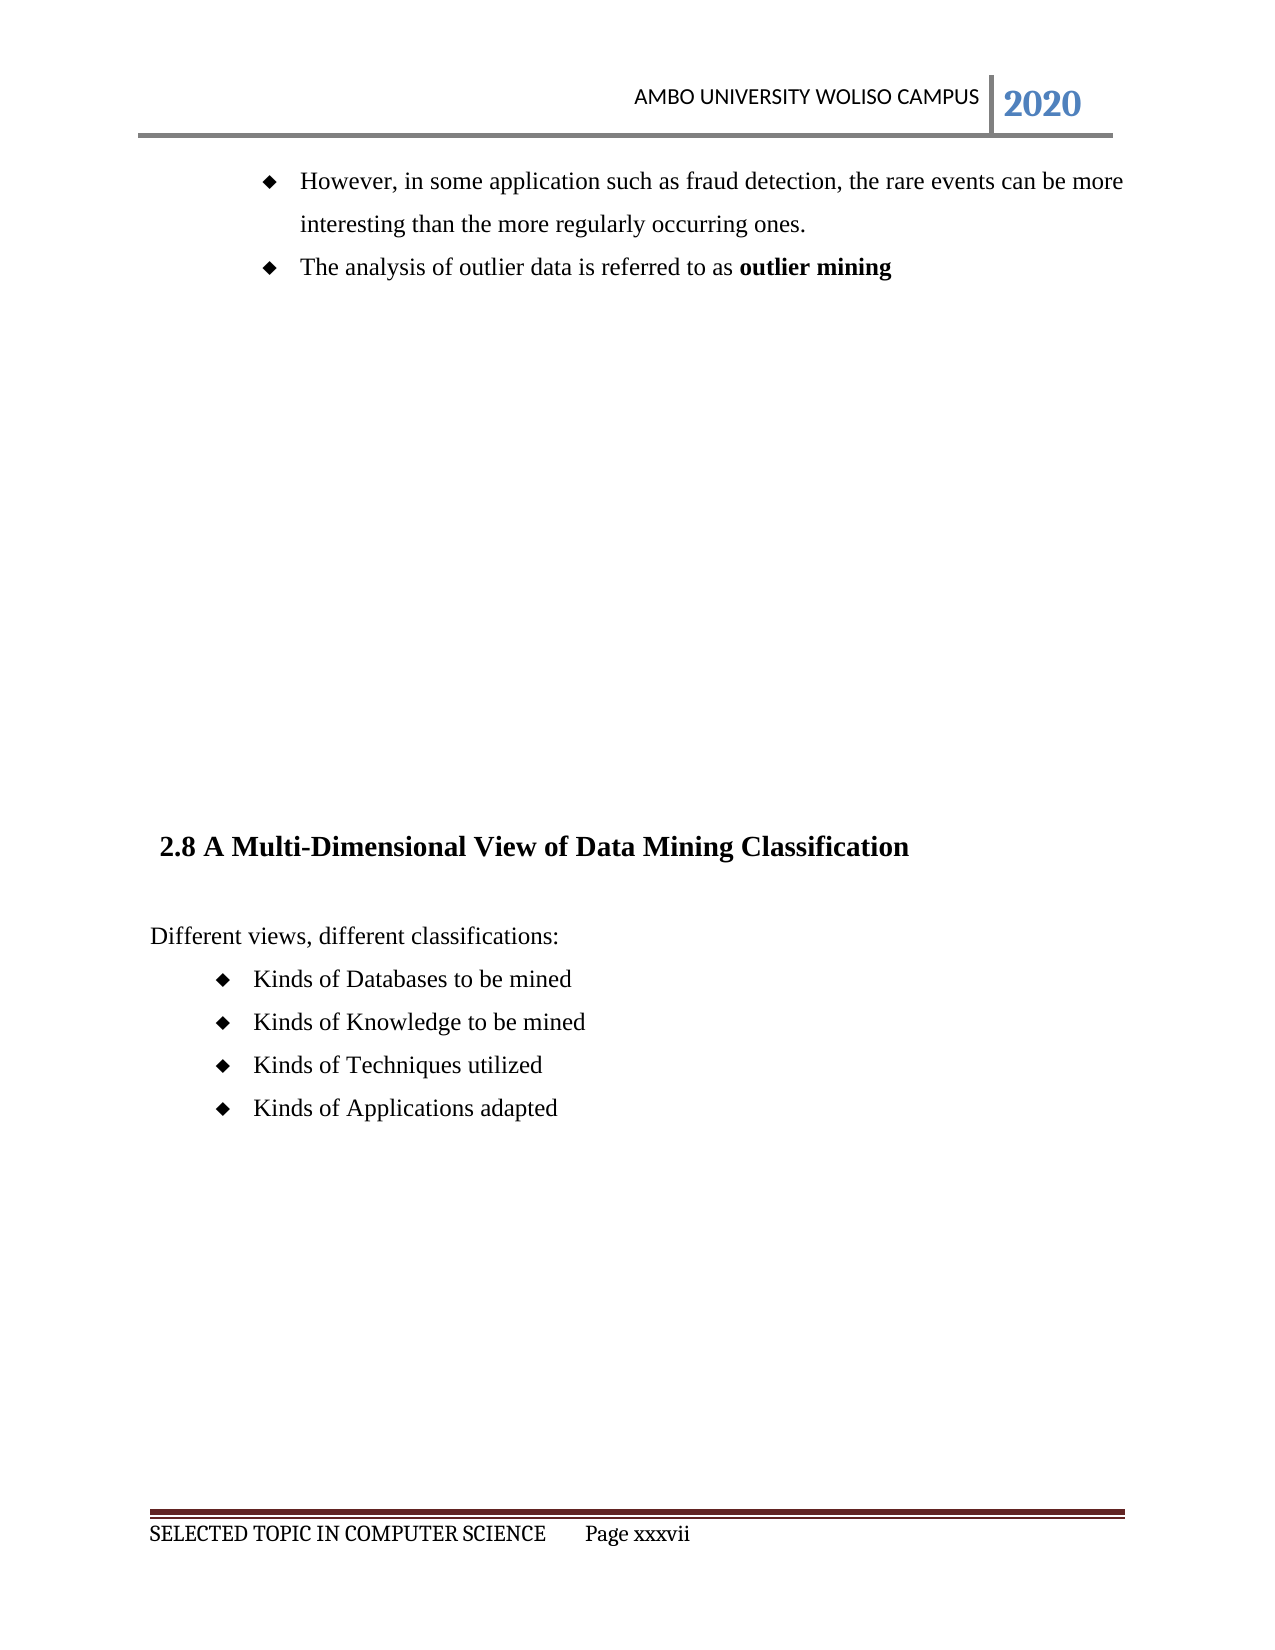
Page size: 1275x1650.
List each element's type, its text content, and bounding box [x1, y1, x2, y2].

list Kinds of Knowledge to be mined [216, 1007, 1125, 1036]
list Kinds of Techniques utilized [216, 1050, 1125, 1079]
subtitle A Multi-Dimensional View of Data Mining Classification [159, 829, 1125, 863]
text Different views, different classifications: [150, 921, 1125, 949]
list Kinds of Databases to be mined [216, 964, 1125, 993]
list The analysis of outlier data is referred to as outlier mining [262, 252, 1125, 281]
list Kinds of Applications adapted [216, 1093, 1125, 1122]
list However, in some application such as fraud detection, the rare events can be more interesting than the more regularly occurring ones. [262, 166, 1125, 238]
